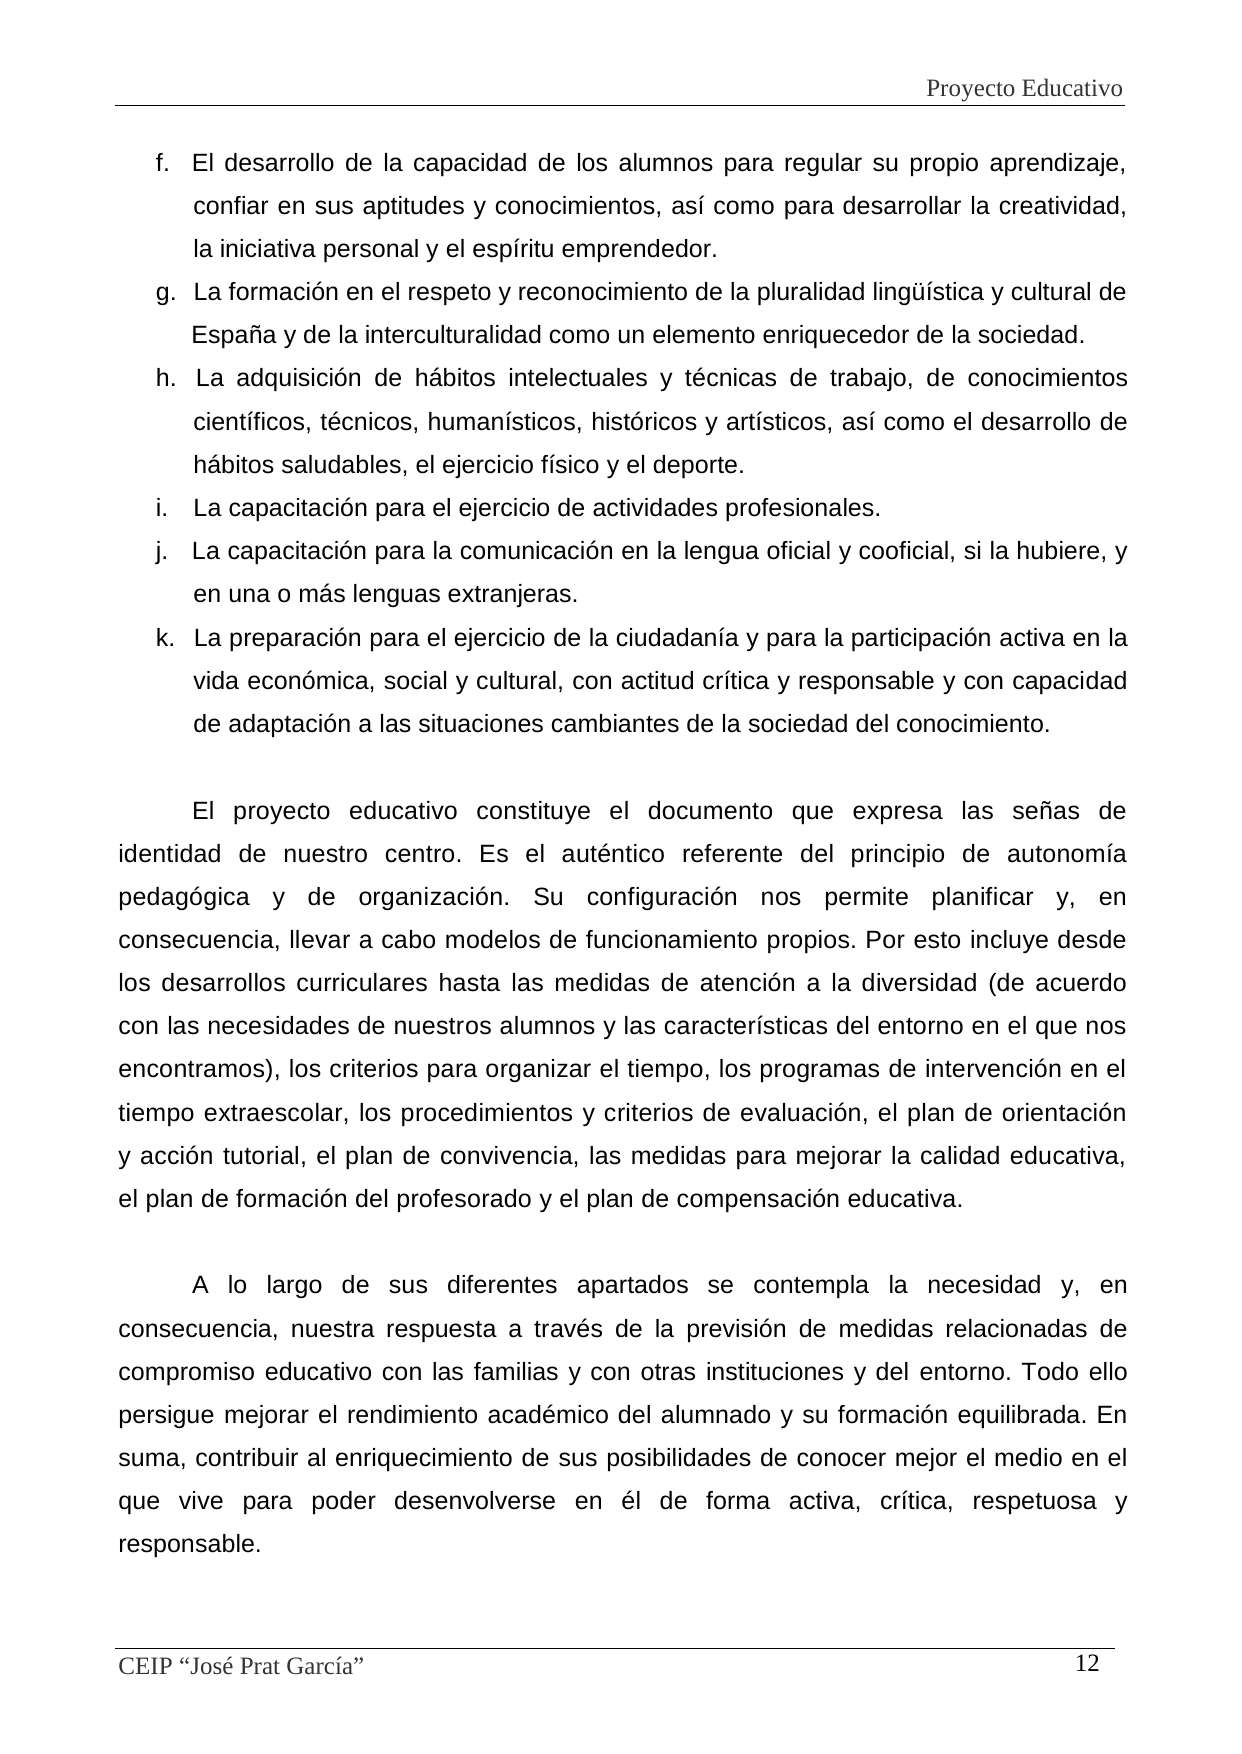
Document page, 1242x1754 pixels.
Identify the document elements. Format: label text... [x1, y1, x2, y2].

text f. El desarrollo de la capacidad de los alumnos para regular su propio aprendizaje, confiar en sus aptitudes y conocimientos, así como para desarrollar la creatividad, la iniciativa personal y el espíritu emprendedor. [156, 148, 1127, 263]
text h. La adquisición de hábitos intelectuales y técnicas de trabajo, de conocimientos científicos, técnicos, humanísticos, históricos y artísticos, así como el desarrollo de hábitos saludables, el ejercicio físico y el deporte. [156, 363, 1128, 478]
text i. La capacitación para el ejercicio de actividades profesionales. [156, 493, 1139, 522]
text España y de la interculturalidad como un elemento enriquecedor de la sociedad. [189, 320, 1087, 349]
text j. La capacitación para la comunicación en la lengua oficial y cooficial, si la hubiere, y en una o más lenguas extranjeras. [156, 536, 1128, 608]
text A lo largo de sus diferentes apartados se contempla la necesidad y, en consecuencia, nuestra respuesta a través de la previsión de medidas relacionadas de compromiso educativo con las familias y con otras instituciones y del entorno. Todo ello persigue mejorar el rendimiento académico del alumnado y su formación equilibrada. En suma, contribuir al enriquecimiento de sus posibilidades de conocer mejor el medio en el que vive para poder desenvolverse en él de forma activa, crítica, respetuosa y responsable. [118, 1270, 1128, 1558]
text El proyecto educativo constituye el documento que expresa las señas de identidad de nuestro centro. Es el auténtico referente del principio de autonomía pedagógica y de organización. Su configuración nos permite planificar y, en consecuencia, llevar a cabo modelos de funcionamiento propios. Por esto incluye desde los desarrollos curriculares hasta las medidas de atención a la diversidad (de acuerdo con las necesidades de nuestros alumnos y las características del entorno en el que nos encontramos), los criterios para organizar el tiempo, los programas de intervención en el tiempo extraescolar, los procedimientos y criterios de evaluación, el plan de orientación y acción tutorial, el plan de convivencia, las medidas para mejorar la calidad educativa, el plan de formación del profesorado y el plan de compensación educativa. [118, 796, 1127, 1212]
text k. La preparación para el ejercicio de la ciudadanía y para la participación activa en la vida económica, social y cultural, con actitud crítica y responsable y con capacidad de adaptación a las situaciones cambiantes de la sociedad del conocimiento. [156, 623, 1128, 738]
text g. La formación en el respeto y reconocimiento de la pluralidad lingüística y cultural de [156, 277, 1139, 306]
